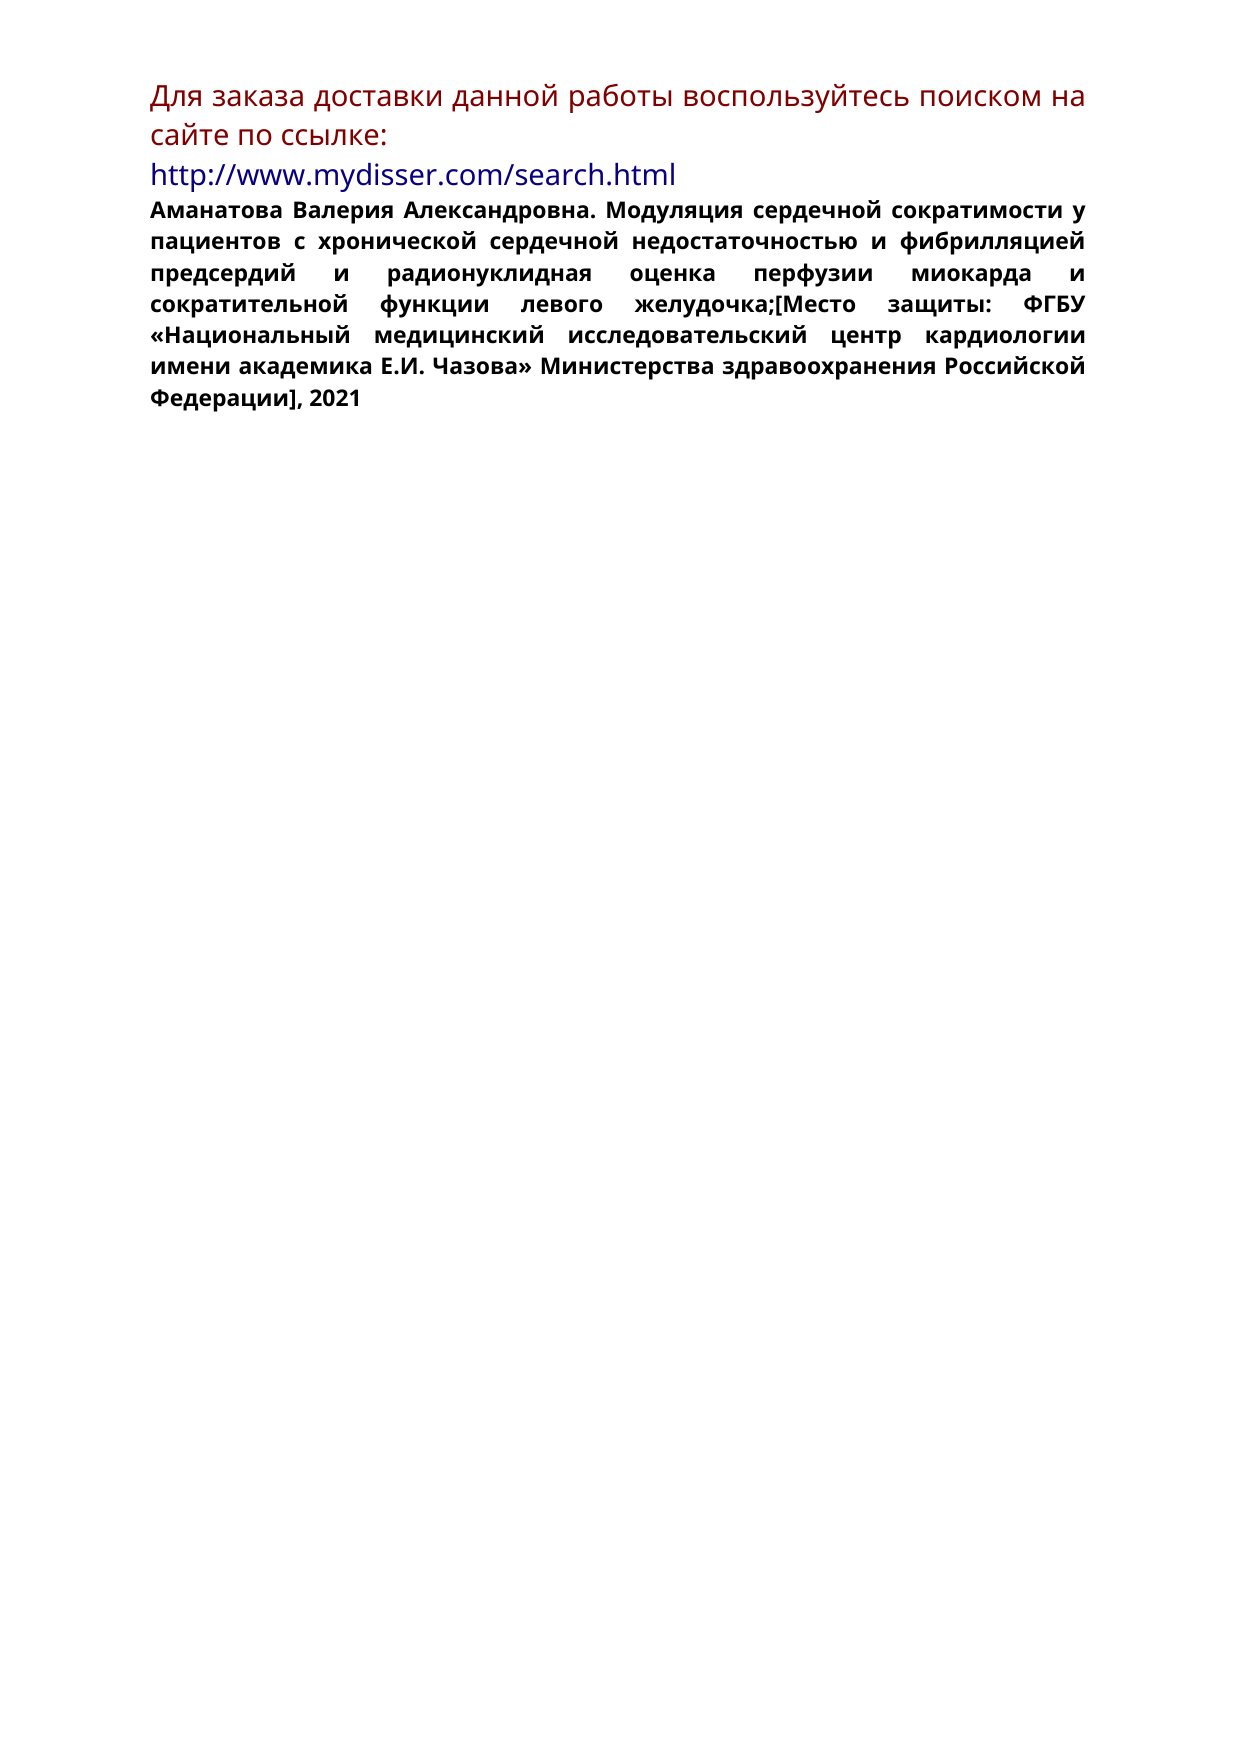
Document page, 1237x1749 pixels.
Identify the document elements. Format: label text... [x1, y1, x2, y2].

text Аманатова Валерия Александровна. Модуляция сердечной сократимости у пациентов с хронической сердечной недостаточностью и фибрилляцией предсердий и радионуклидная оценка перфузии миокарда и сократительной функции левого желудочка;[Место защиты: ФГБУ «Национальный медицинский исследовательский центр кардиологии имени академика Е.И. Чазова» Министерства здравоохранения Российской Федерации], 2021 [150, 194, 1086, 413]
